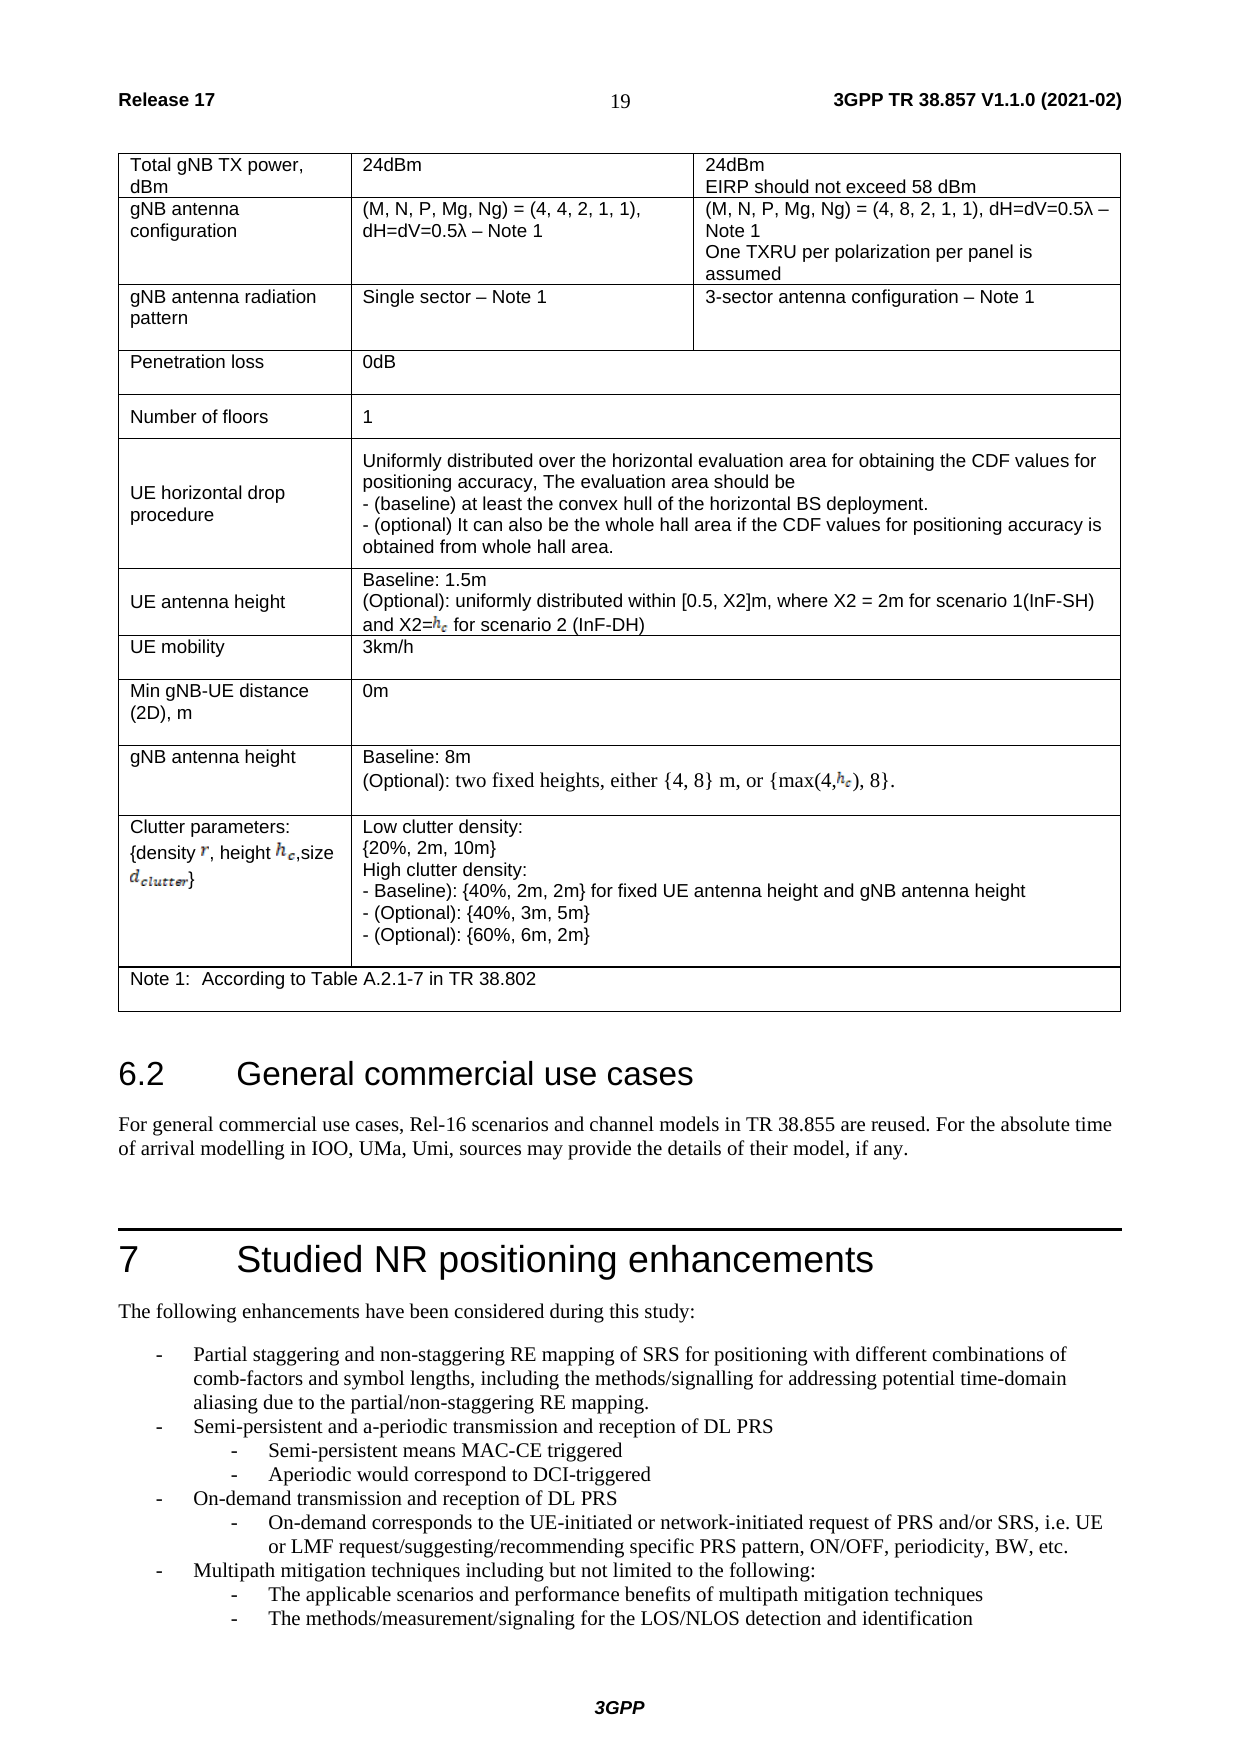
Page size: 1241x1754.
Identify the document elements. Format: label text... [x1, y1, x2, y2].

list The applicable scenarios and performance benefits of multipath mitigation techniques [231, 1582, 1122, 1606]
table_cell 1 [352, 395, 1120, 438]
subtitle 7 Studied NR positioning enhancements [118, 1231, 1122, 1280]
picture [432, 611, 449, 632]
table_cell Number of floors [119, 395, 351, 438]
table_cell gNB antenna height [119, 746, 351, 814]
table_cell UE horizontal drop procedure [119, 439, 351, 568]
list On-demand corresponds to the UE-initiated or network-initiated request of PRS and/or SRS, i.e. UE or LMF request/suggesting/recommending specific PRS pattern, ON/OFF, periodicity, BW, etc. [231, 1510, 1122, 1558]
picture [129, 863, 189, 886]
text The following enhancements have been considered during this study: [118, 1299, 1122, 1323]
text For general commercial use cases, Rel-16 scenarios and channel models in TR 38.855 are reused. For the absolute time of arrival modelling in IOO, UMa, Umi, sources may provide the details of their model, if any. [118, 1112, 1122, 1160]
list Aperiodic would correspond to DCI-triggered [231, 1462, 1122, 1486]
table_cell Single sector – Note 1 [352, 285, 693, 350]
table_cell Total gNB TX power, dBm [119, 154, 351, 197]
list Partial staggering and non-staggering RE mapping of SRS for positioning with different combinations of comb-factors and symbol lengths, including the methods/signalling for addressing potential time-domain aliasing due to the partial/non-staggering RE mapping. [156, 1342, 1122, 1414]
table_cell gNB antenna configuration [119, 198, 351, 284]
table_cell Note 1: According to Table A.2.1-7 in TR 38.802 [119, 968, 1120, 1011]
table_cell Baseline: 8m (Optional): two fixed heights, either {4, 8} m, or {max(4,), 8}. [352, 746, 1120, 814]
list Semi-persistent means MAC-CE triggered [231, 1438, 1122, 1462]
table_cell 3-sector antenna configuration – Note 1 [694, 285, 1120, 350]
table_cell 24dBm [352, 154, 693, 197]
list Multipath mitigation techniques including but not limited to the following: [156, 1558, 1122, 1582]
picture [200, 837, 209, 860]
table_cell 3km/h [352, 636, 1120, 679]
table_cell Low clutter density: {20%, 2m, 10m} High clutter density: - Baseline): {40%, 2m, 2m} for fixed UE antenna height and gNB antenna height - (Optional): {40%, 3m, 5m} - (Optional): {60%, 6m, 2m} [352, 816, 1120, 966]
list The methods/measurement/signaling for the LOS/NLOS detection and identification [231, 1606, 1122, 1630]
table_cell 0dB [352, 351, 1120, 394]
table_cell Penetration loss [119, 351, 351, 394]
table_cell Min gNB-UE distance (2D), m [119, 680, 351, 745]
table_cell Baseline: 1.5m (Optional): uniformly distributed within [0.5, X2]m, where X2 = 2m for scenario 1(InF-SH) and X2= for scenario 2 (InF-DH) [352, 569, 1120, 635]
table_cell 24dBm EIRP should not exceed 58 dBm [694, 154, 1120, 197]
table_cell (M, N, P, Mg, Ng) = (4, 4, 2, 1, 1), dH=dV=0.5λ – Note 1 [352, 198, 693, 284]
table_cell Uniformly distributed over the horizontal evaluation area for obtaining the CDF values for positioning accuracy, The evaluation area should be - (baseline) at least the convex hull of the horizontal BS deployment. - (optional) It can also be the whole hall area if the CDF values for positioning accuracy is obtained from whole hall area. [352, 439, 1120, 568]
table_cell gNB antenna radiation pattern [119, 285, 351, 350]
picture [275, 837, 296, 860]
table_cell UE antenna height [119, 569, 351, 635]
table_cell (M, N, P, Mg, Ng) = (4, 8, 2, 1, 1), dH=dV=0.5λ – Note 1 One TXRU per polarization per panel is assumed [694, 198, 1120, 284]
list On-demand transmission and reception of DL PRS [156, 1486, 1122, 1510]
table_cell Clutter parameters: {density , height ,size } [119, 816, 351, 966]
list Semi-persistent and a-periodic transmission and reception of DL PRS [156, 1414, 1122, 1438]
table_cell 0m [352, 680, 1120, 745]
table_cell UE mobility [119, 636, 351, 679]
subtitle 6.2 General commercial use cases [118, 1054, 1122, 1093]
picture [837, 767, 853, 787]
